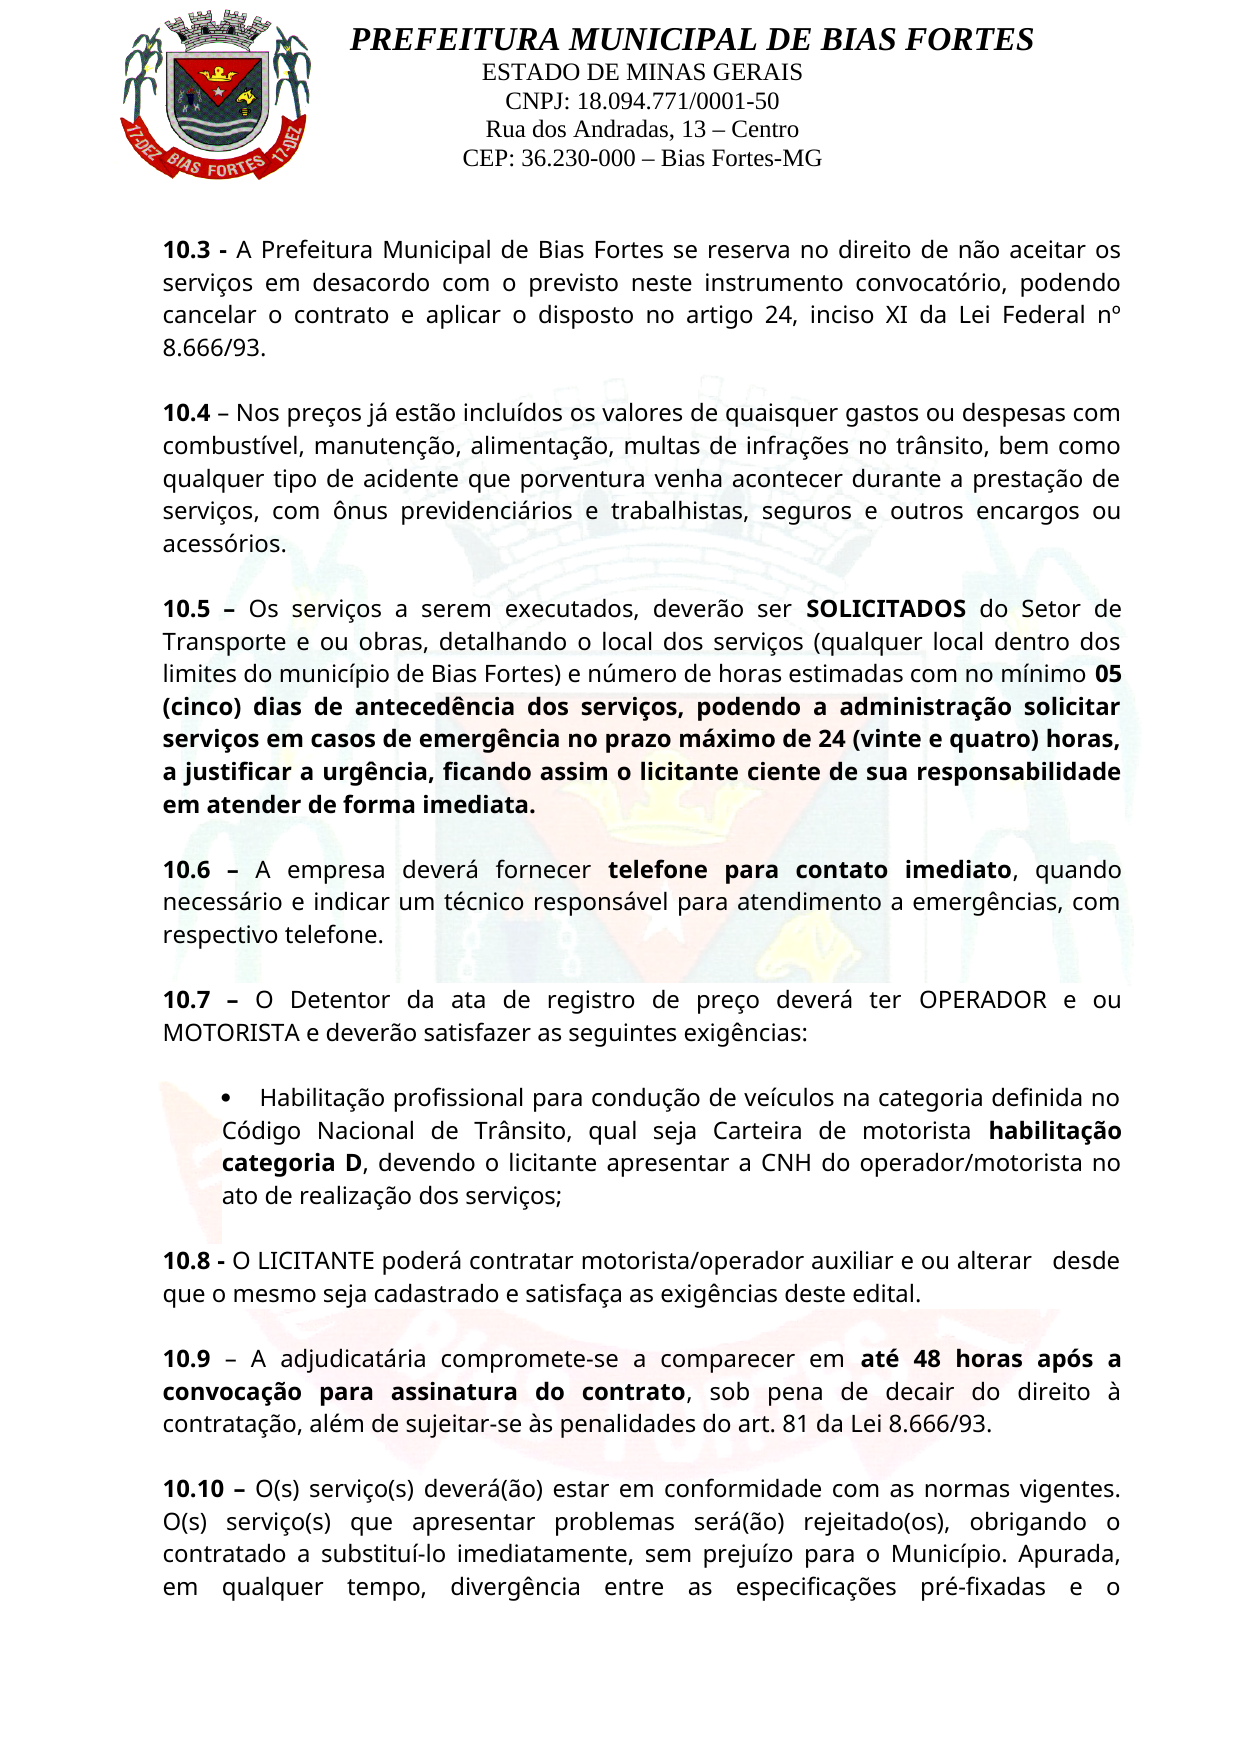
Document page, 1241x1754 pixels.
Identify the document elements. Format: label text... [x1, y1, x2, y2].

picture [103, 1, 329, 191]
list Habilitação profissional para condução de veículos na categoria definida no Código Nacional de Trânsito, qual seja Carteira de motorista habilitação categoria D, devendo o licitante apresentar a CNH do operador/motorista no ato de realização dos serviços; [222, 1081, 1122, 1211]
text 10.4 – Nos preços já estão incluídos os valores de quaisquer gastos ou despesas com combustível, manutenção, alimentação, multas de infrações no trânsito, bem como qualquer tipo de acidente que porventura venha acontecer durante a prestação de serviços, com ônus previdenciários e trabalhistas, seguros e outros encargos ou acessórios. [162, 396, 1122, 559]
text 10.5 – Os serviços a serem executados, deverão ser SOLICITADOS do Setor de Transporte e ou obras, detalhando o local dos serviços (qualquer local dentro dos limites do município de Bias Fortes) e número de horas estimadas com no mínimo 05 (cinco) dias de antecedência dos serviços, podendo a administração solicitar serviços em casos de emergência no prazo máximo de 24 (vinte e quatro) horas, a justificar a urgência, ficando assim o licitante ciente de sua responsabilidade em atender de forma imediata. [162, 592, 1122, 820]
text 10.9 – A adjudicatária compromete-se a comparecer em até 48 horas após a convocação para assinatura do contrato, sob pena de decair do direito à contratação, além de sujeitar-se às penalidades do art. 81 da Lei 8.666/93. [162, 1342, 1122, 1439]
text 10.3 - A Prefeitura Municipal de Bias Fortes se reserva no direito de não aceitar os serviços em desacordo com o previsto neste instrumento convocatório, podendo cancelar o contrato e aplicar o disposto no artigo 24, inciso XI da Lei Federal nº 8.666/93. [162, 233, 1122, 363]
text 10.8 - O LICITANTE poderá contratar motorista/operador auxiliar e ou alterar desde que o mesmo seja cadastrado e satisfaça as exigências deste edital. [162, 1244, 1122, 1309]
text 10.7 – O Detentor da ata de registro de preço deverá ter OPERADOR e ou MOTORISTA e deverão satisfazer as seguintes exigências: [162, 983, 1122, 1048]
text 10.6 – A empresa deverá fornecer telefone para contato imediato, quando necessário e indicar um técnico responsável para atendimento a emergências, com respectivo telefone. [162, 853, 1122, 950]
